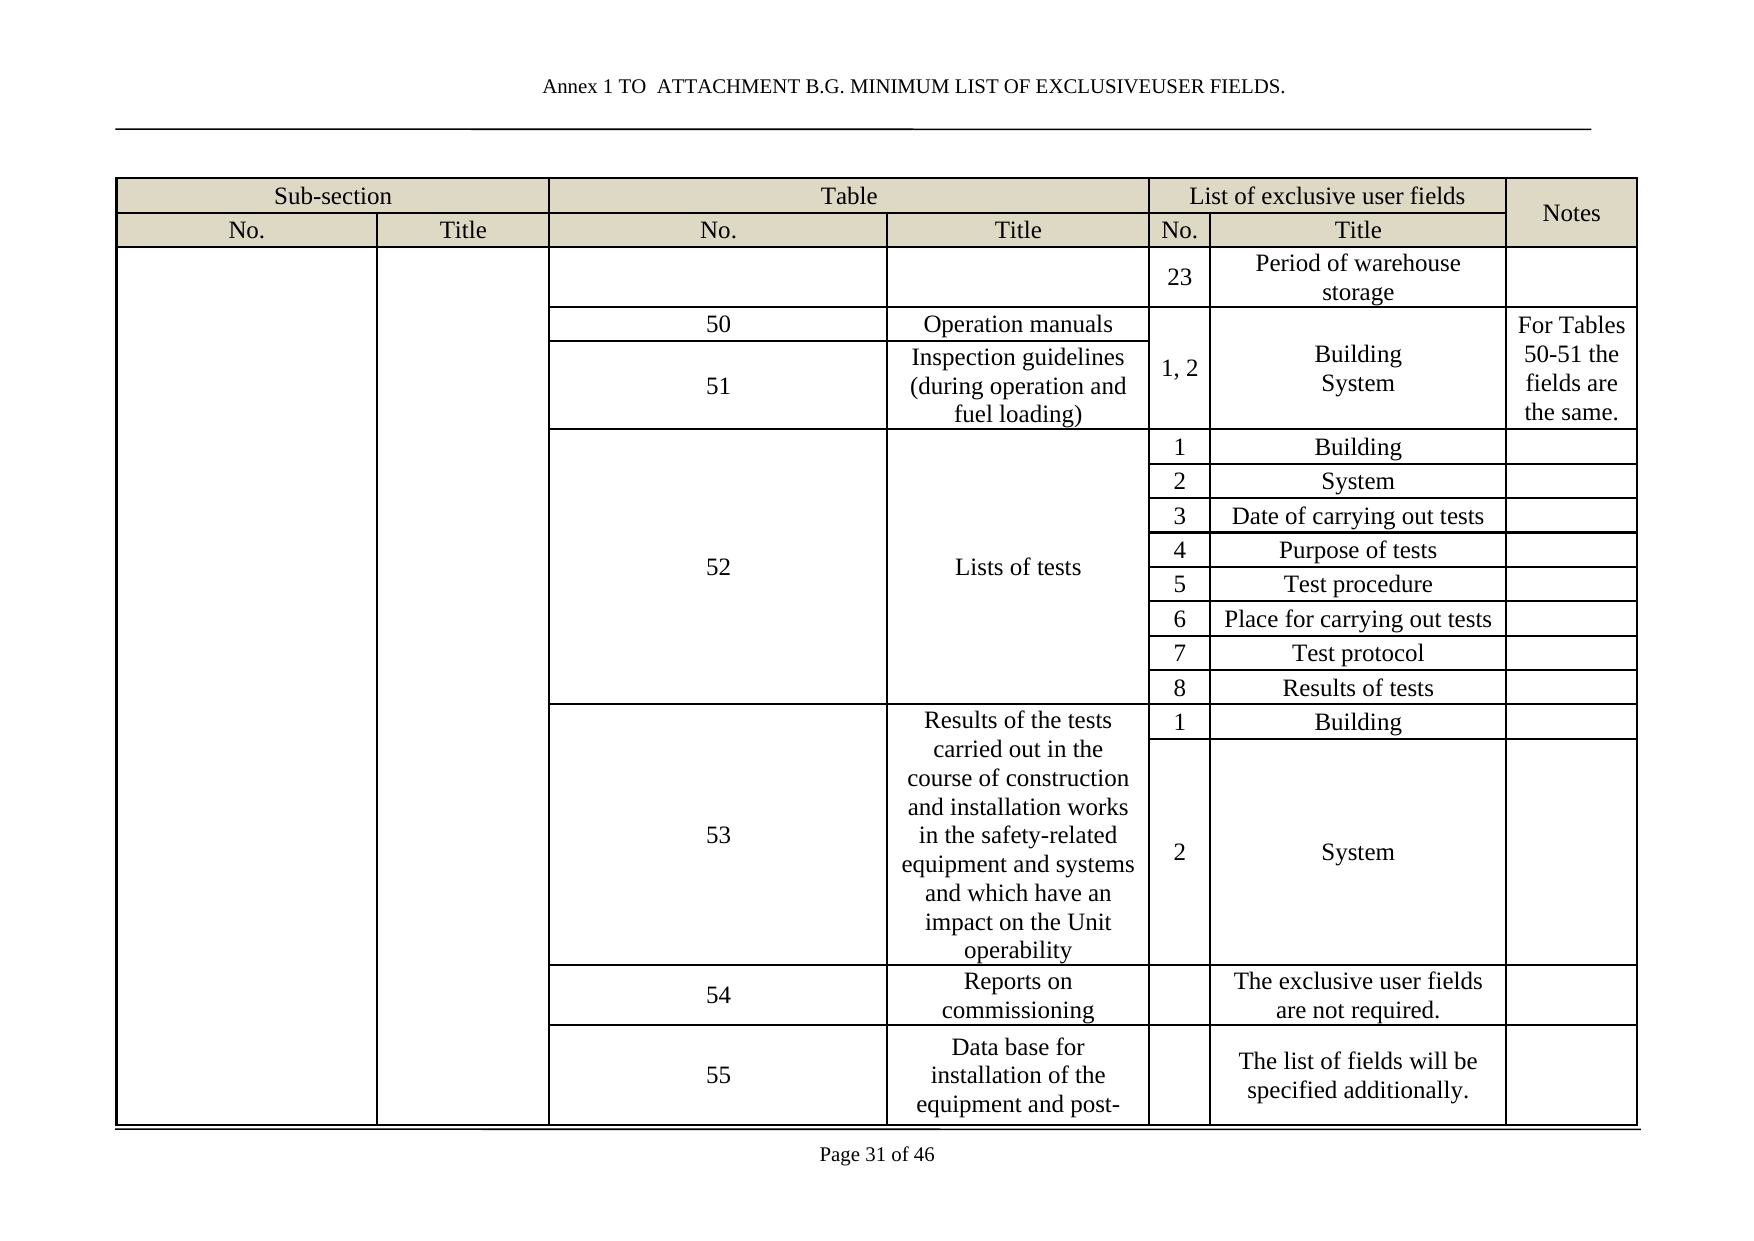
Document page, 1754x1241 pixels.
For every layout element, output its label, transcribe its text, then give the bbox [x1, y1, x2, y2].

table_cell No. [550, 214, 886, 246]
table_cell [1150, 1026, 1209, 1124]
table_cell [1507, 430, 1636, 463]
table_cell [888, 1026, 1148, 1124]
table_cell The exclusive user fields are not required. [1211, 966, 1505, 1024]
table_cell Reports on commissioning [888, 966, 1148, 1024]
table_cell Inspection guidelines (during operation and fuel loading) [888, 342, 1148, 428]
table_cell 7 [1150, 637, 1209, 669]
table_cell [1507, 705, 1636, 738]
table_cell Title [378, 214, 548, 246]
table_cell For Tables 50-51 the fields are the same. [1507, 308, 1636, 428]
table_cell Building System [1211, 308, 1505, 428]
table_cell [1507, 966, 1636, 1024]
table_cell Period of warehouse storage [1211, 248, 1505, 306]
table_cell [1507, 499, 1636, 531]
table_cell 53 [550, 705, 886, 964]
table_cell 50 [550, 308, 886, 340]
table_cell Results of tests [1211, 671, 1505, 703]
table_cell 6 [1150, 602, 1209, 634]
table_header Notes [1507, 179, 1636, 246]
table_cell [1507, 568, 1636, 600]
table_cell 1 [1150, 705, 1209, 738]
table_cell [1507, 740, 1636, 964]
table_cell Title [1211, 214, 1505, 246]
table_header Table [550, 179, 1148, 212]
table_cell [1507, 534, 1636, 566]
table_cell 2 [1150, 740, 1209, 964]
table_cell Title [888, 214, 1148, 246]
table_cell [1211, 1026, 1505, 1124]
table_cell [1507, 465, 1636, 497]
table_cell 23 [1150, 248, 1209, 306]
table_cell 54 [550, 966, 886, 1024]
table_cell Place for carrying out tests [1211, 602, 1505, 634]
table_cell System [1211, 465, 1505, 497]
table_cell [1507, 248, 1636, 306]
table_cell 3 [1150, 499, 1209, 531]
table_cell 2 [1150, 465, 1209, 497]
table_cell [1507, 602, 1636, 634]
table_cell [1150, 966, 1209, 1024]
table_cell 51 [550, 342, 886, 428]
table_header Sub-section [118, 179, 548, 212]
table_cell Test protocol [1211, 637, 1505, 669]
table_cell 4 [1150, 534, 1209, 566]
table_cell No. [118, 214, 376, 246]
table_cell Lists of tests [888, 430, 1148, 703]
table_cell Results of the tests carried out in the course of construction and installation works in the safety-related equipment and systems and which have an impact on the Unit operability [888, 705, 1148, 964]
table_cell 1, 2 [1150, 308, 1209, 428]
table_cell [1507, 671, 1636, 703]
table_cell [1507, 1026, 1636, 1124]
table_cell 1 [1150, 430, 1209, 463]
table_cell Operation manuals [888, 308, 1148, 340]
table_cell [550, 248, 886, 306]
table_cell Test procedure [1211, 568, 1505, 600]
table_cell 55 [550, 1026, 886, 1124]
table_cell Building [1211, 430, 1505, 463]
table_cell 5 [1150, 568, 1209, 600]
table_header List of exclusive user fields [1150, 179, 1505, 212]
table_cell 52 [550, 430, 886, 703]
table_cell Purpose of tests [1211, 534, 1505, 566]
table_cell [1507, 637, 1636, 669]
table_cell Date of carrying out tests [1211, 499, 1505, 531]
table_cell [888, 248, 1148, 306]
table_cell 8 [1150, 671, 1209, 703]
table_cell System [1211, 740, 1505, 964]
table_cell No. [1150, 214, 1209, 246]
table_cell Building [1211, 705, 1505, 738]
